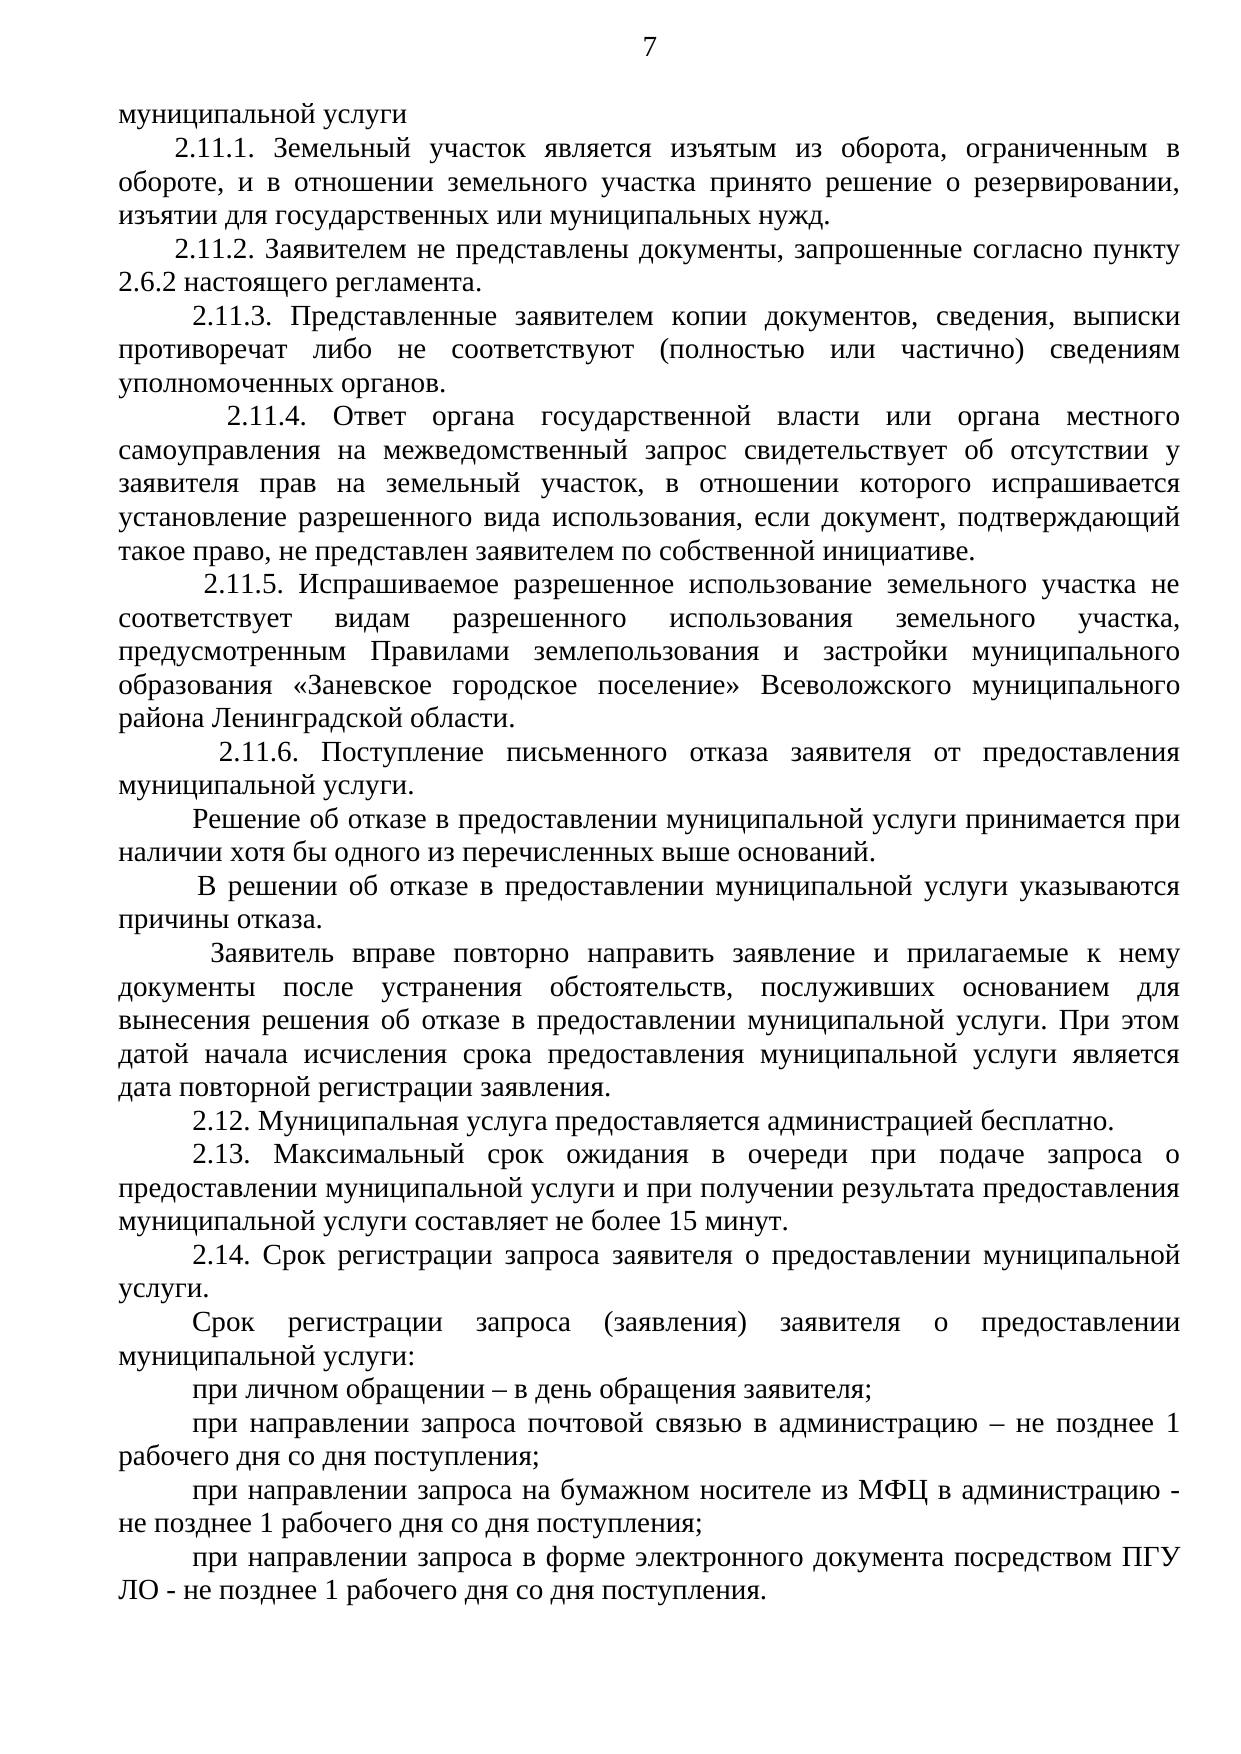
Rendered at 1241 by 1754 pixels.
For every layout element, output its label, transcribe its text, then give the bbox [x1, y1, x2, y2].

text при направлении запроса на бумажном носителе из МФЦ в администрацию - не позднее 1 рабочего дня со дня поступления; [118, 1472, 1181, 1539]
text 2.11.3. Представленные заявителем копии документов, сведения, выписки противоречат либо не соответствуют (полностью или частично) сведениям уполномоченных органов. [118, 298, 1181, 398]
text Решение об отказе в предоставлении муниципальной услуги принимается при наличии хотя бы одного из перечисленных выше оснований. [118, 801, 1181, 868]
text В решении об отказе в предоставлении муниципальной услуги указываются причины отказа. [118, 868, 1181, 935]
text 2.13. Максимальный срок ожидания в очереди при подаче запроса о предоставлении муниципальной услуги и при получении результата предоставления муниципальной услуги составляет не более 15 минут. [118, 1136, 1181, 1237]
text при направлении запроса в форме электронного документа посредством ПГУ ЛО - не позднее 1 рабочего дня со дня поступления. [118, 1539, 1181, 1606]
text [118, 97, 1181, 130]
text 2.11.5. Испрашиваемое разрешенное использование земельного участка не соответствует видам разрешенного использования земельного участка, предусмотренным Правилами землепользования и застройки муниципального образования «Заневское городское поселение» Всеволожского муниципального района Ленинградской области. [118, 566, 1181, 734]
text при личном обращении – в день обращения заявителя; [118, 1371, 1181, 1405]
text 2.11.1. Земельный участок является изъятым из оборота, ограниченным в обороте, и в отношении земельного участка принято решение о резервировании, изъятии для государственных или муниципальных нужд. [118, 130, 1181, 231]
text 2.12. Муниципальная услуга предоставляется администрацией бесплатно. [118, 1103, 1181, 1136]
text 2.11.6. Поступление письменного отказа заявителя от предоставления муниципальной услуги. [118, 734, 1181, 801]
text Срок регистрации запроса (заявления) заявителя о предоставлении муниципальной услуги: [118, 1304, 1181, 1371]
text 2.11.4. Ответ органа государственной власти или органа местного самоуправления на межведомственный запрос свидетельствует об отсутствии у заявителя прав на земельный участок, в отношении которого испрашивается установление разрешенного вида использования, если документ, подтверждающий такое право, не представлен заявителем по собственной инициативе. [118, 398, 1181, 566]
text 2.14. Срок регистрации запроса заявителя о предоставлении муниципальной услуги. [118, 1237, 1181, 1304]
text при направлении запроса почтовой связью в администрацию – не позднее 1 рабочего дня со дня поступления; [118, 1405, 1181, 1472]
text 2.11.2. Заявителем не представлены документы, запрошенные согласно пункту 2.6.2 настоящего регламента. [118, 231, 1181, 298]
text Заявитель вправе повторно направить заявление и прилагаемые к нему документы после устранения обстоятельств, послуживших основанием для вынесения решения об отказе в предоставлении муниципальной услуги. При этом датой начала исчисления срока предоставления муниципальной услуги является дата повторной регистрации заявления. [118, 935, 1181, 1103]
